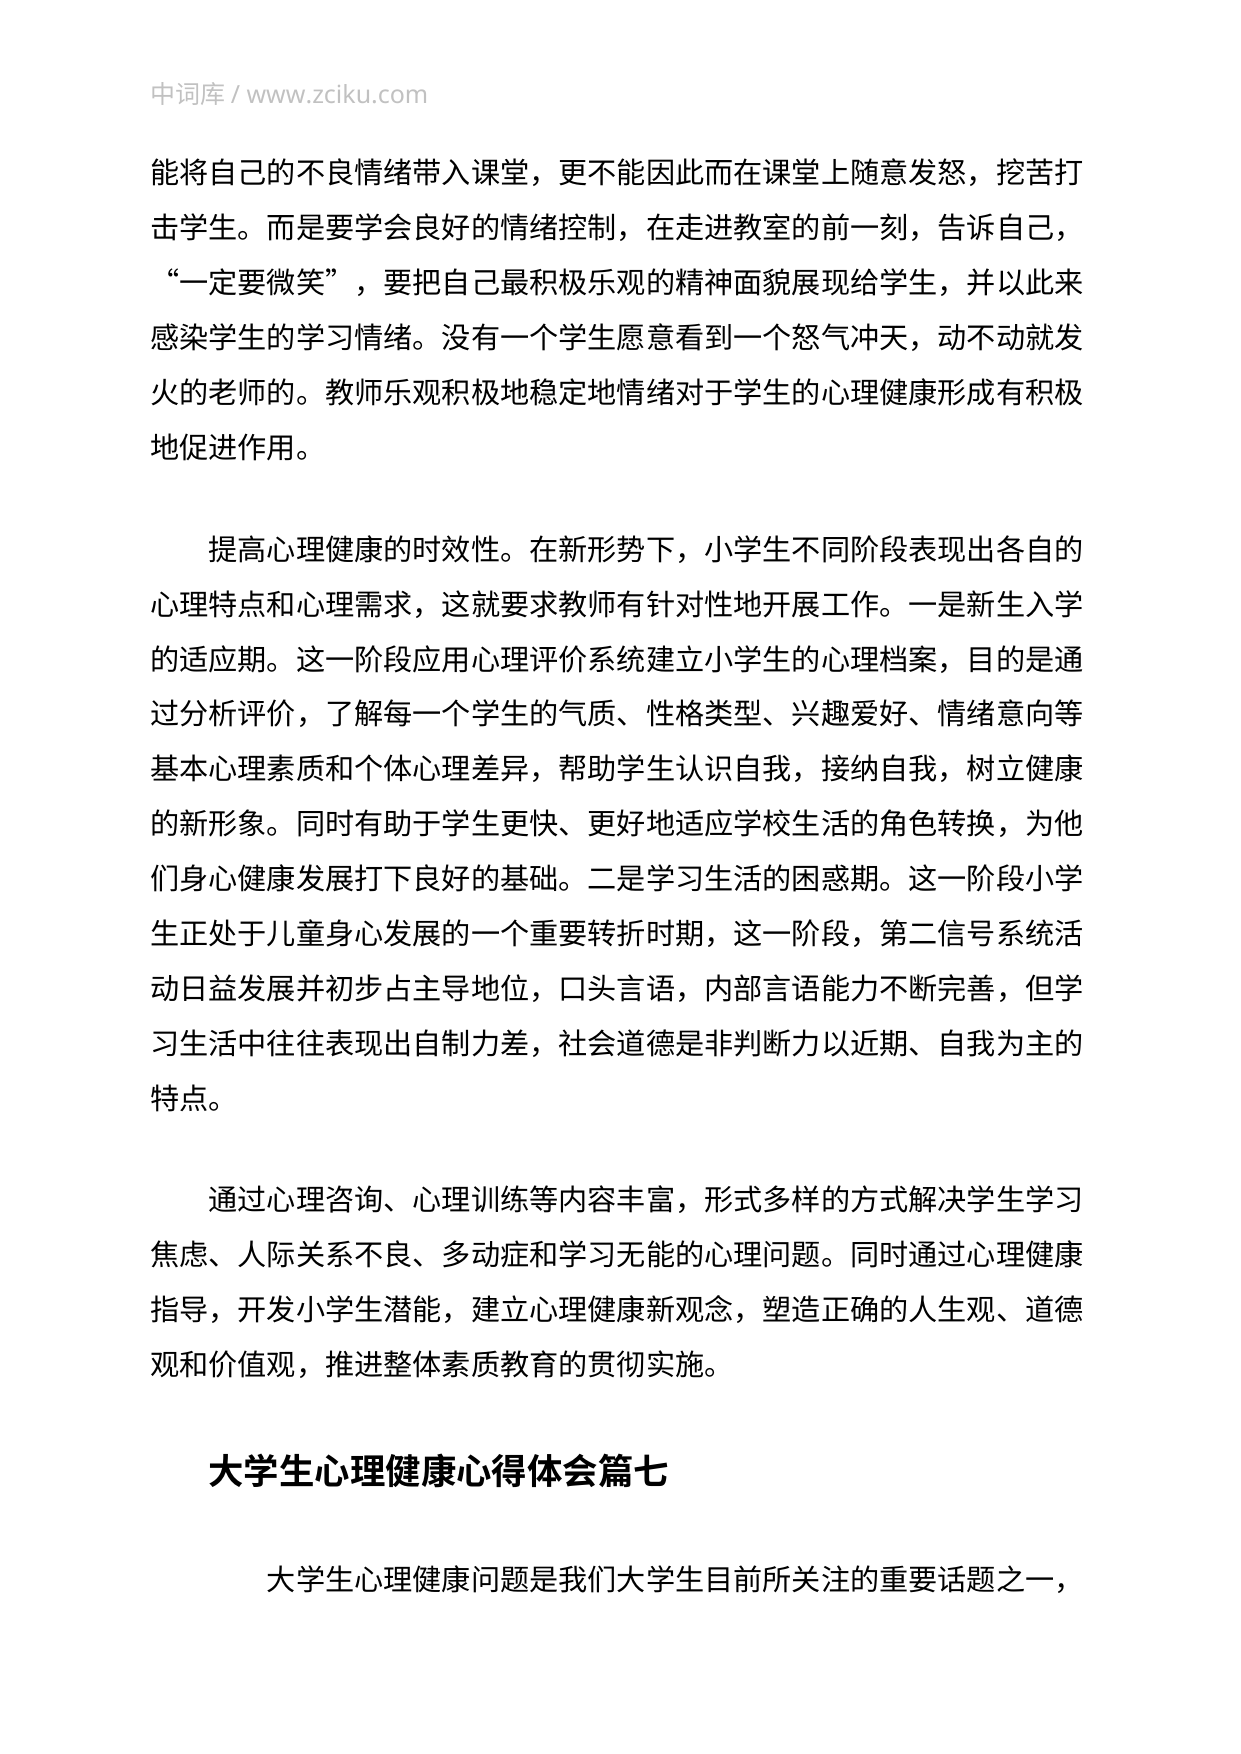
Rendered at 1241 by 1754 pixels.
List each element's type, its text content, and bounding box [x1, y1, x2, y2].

text 通过心理咨询、心理训练等内容丰富，形式多样的方式解决学生学习焦虑、人际关系不良、多动症和学习无能的心理问题。同时通过心理健康指导，开发小学生潜能，建立心理健康新观念，塑造正确的人生观、道德观和价值观，推进整体素质教育的贯彻实施。 [150, 1177, 1090, 1384]
text 大学生心理健康心得体会篇七 [150, 1443, 1090, 1495]
text 提高心理健康的时效性。在新形势下，小学生不同阶段表现出各自的心理特点和心理需求，这就要求教师有针对性地开展工作。一是新生入学的适应期。这一阶段应用心理评价系统建立小学生的心理档案，目的是通过分析评价，了解每一个学生的气质、性格类型、兴趣爱好、情绪意向等基本心理素质和个体心理差异，帮助学生认识自我，接纳自我，树立健康的新形象。同时有助于学生更快、更好地适应学校生活的角色转换，为他们身心健康发展打下良好的基础。二是学习生活的困惑期。这一阶段小学生正处于儿童身心发展的一个重要转折时期，这一阶段，第二信号系统活动日益发展并初步占主导地位，口头言语，内部言语能力不断完善，但学习生活中往往表现出自制力差，社会道德是非判断力以近期、自我为主的特点。 [150, 526, 1090, 1117]
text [150, 1557, 1090, 1599]
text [150, 150, 1090, 467]
